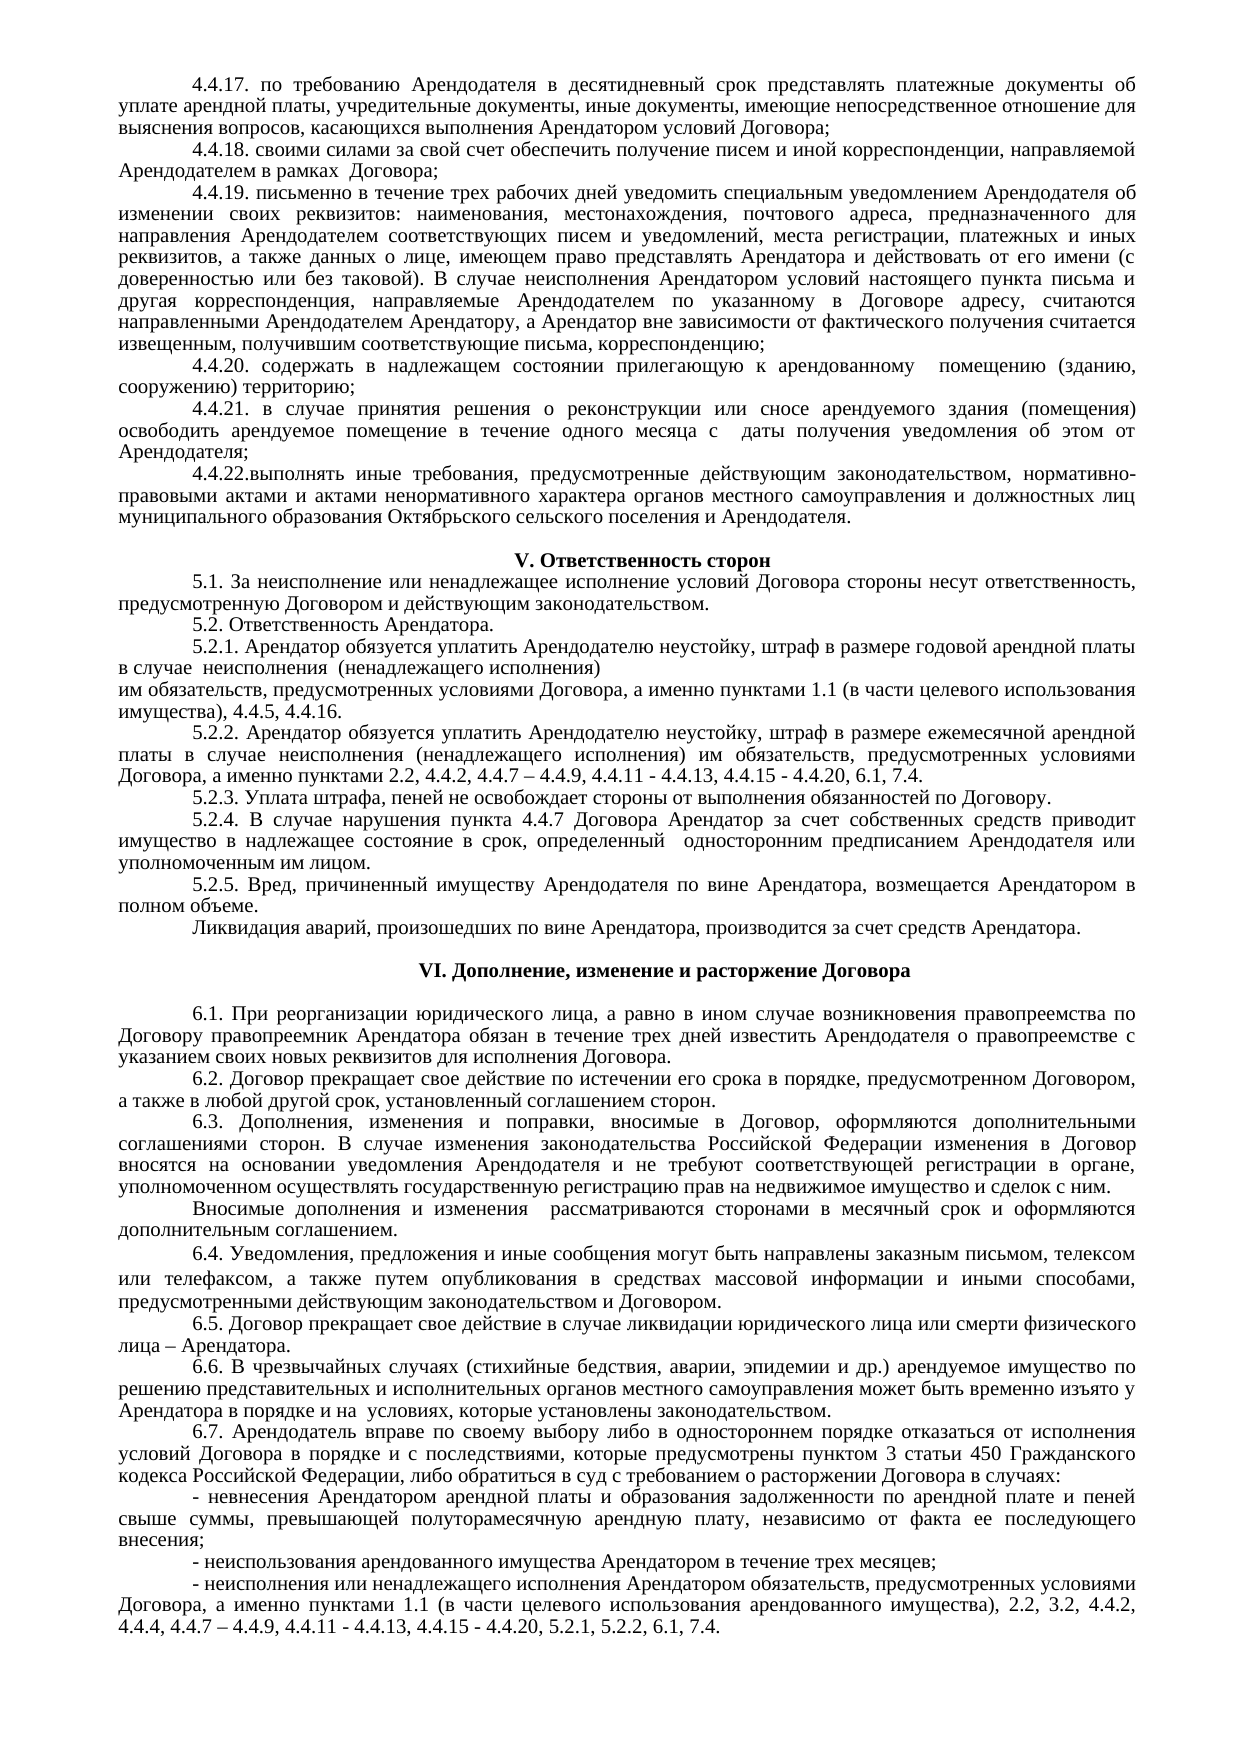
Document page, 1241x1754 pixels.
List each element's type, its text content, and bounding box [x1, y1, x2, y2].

text - неисполнения или ненадлежащего исполнения Арендатором обязательств, предусмотренных условиями Договора, а именно пунктами 1.1 (в части целевого использования арендованного имущества), 2.2, 3.2, 4.4.2, 4.4.4, 4.4.7 – 4.4.9, 4.4.11 - 4.4.13, 4.4.15 - 4.4.20, 5.2.1, 5.2.2, 6.1, 7.4. [118, 1573, 1137, 1638]
text 5.2.4. В случае нарушения пункта 4.4.7 Договора Арендатор за счет собственных средств приводит имущество в надлежащее состояние в срок, определенный односторонним предписанием Арендодателя или уполномоченным им лицом. [118, 809, 1137, 874]
text 4.4.20. содержать в надлежащем состоянии прилегающую к арендованному помещению (зданию, сооружению) территорию; [118, 355, 1137, 398]
text 5.2.1. Арендатор обязуется уплатить Арендодателю неустойку, штраф в размере годовой арендной платы в случае неисполнения (ненадлежащего исполнения) [118, 636, 1137, 679]
text 4.4.17. по требованию Арендодателя в десятидневный срок представлять платежные документы об уплате арендной платы, учредительные документы, иные документы, имеющие непосредственное отношение для выяснения вопросов, касающихся выполнения Арендатором условий Договора; [118, 74, 1137, 139]
text 6.6. В чрезвычайных случаях (стихийные бедствия, аварии, эпидемии и др.) арендуемое имущество по решению представительных и исполнительных органов местного самоуправления может быть временно изъято у Арендатора в порядке и на условиях, которые установлены законодательством. [118, 1357, 1137, 1422]
text VI. Дополнение, изменение и расторжение Договора [118, 960, 1137, 982]
text 6.5. Договор прекращает свое действие в случае ликвидации юридического лица или смерти физического лица – Арендатора. [118, 1313, 1137, 1357]
text 6.1. При реорганизации юридического лица, а равно в ином случае возникновения правопреемства по Договору правопреемник Арендатора обязан в течение трех дней известить Арендодателя о правопреемстве с указанием своих новых реквизитов для исполнения Договора. [118, 1003, 1137, 1068]
text 6.4. Уведомления, предложения и иные сообщения могут быть направлены заказным письмом, телексом или телефаксом, а также путем опубликования в средствах массовой информации и иными способами, предусмотренными действующим законодательством и Договором. [118, 1241, 1137, 1313]
text 6.3. Дополнения, изменения и поправки, вносимые в Договор, оформляются дополнительными соглашениями сторон. В случае изменения законодательства Российской Федерации изменения в Договор вносятся на основании уведомления Арендодателя и не требуют соответствующей регистрации в органе, уполномоченном осуществлять государственную регистрацию прав на недвижимое имущество и сделок с ним. [118, 1112, 1137, 1198]
text 5.2.2. Арендатор обязуется уплатить Арендодателю неустойку, штраф в размере ежемесячной арендной платы в случае неисполнения (ненадлежащего исполнения) им обязательств, предусмотренных условиями Договора, а именно пунктами 2.2, 4.4.2, 4.4.7 – 4.4.9, 4.4.11 - 4.4.13, 4.4.15 - 4.4.20, 6.1, 7.4. [118, 723, 1137, 787]
text 4.4.18. своими силами за свой счет обеспечить получение писем и иной корреспонденции, направляемой Арендодателем в рамках Договора; [118, 139, 1137, 182]
text Ликвидация аварий, произошедших по вине Арендатора, производится за счет средств Арендатора. [118, 917, 1137, 939]
text 6.2. Договор прекращает свое действие по истечении его срока в порядке, предусмотренном Договором, а также в любой другой срок, установленный соглашением сторон. [118, 1068, 1137, 1112]
text - неиспользования арендованного имущества Арендатором в течение трех месяцев; [118, 1551, 1137, 1573]
text 4.4.21. в случае принятия решения о реконструкции или сносе арендуемого здания (помещения) освободить арендуемое помещение в течение одного месяца с даты получения уведомления об этом от Арендодателя; [118, 398, 1137, 463]
text Вносимые дополнения и изменения рассматриваются сторонами в месячный срок и оформляются дополнительным соглашением. [118, 1198, 1137, 1241]
text V. Ответственность сторон [118, 550, 1137, 571]
text 5.1. За неисполнение или ненадлежащее исполнение условий Договора стороны несут ответственность, предусмотренную Договором и действующим законодательством. [118, 571, 1137, 614]
text - невнесения Арендатором арендной платы и образования задолженности по арендной плате и пеней свыше суммы, превышающей полуторамесячную арендную плату, независимо от факта ее последующего внесения; [118, 1487, 1137, 1551]
text 6.7. Арендодатель вправе по своему выбору либо в одностороннем порядке отказаться от исполнения условий Договора в порядке и с последствиями, которые предусмотрены пунктом 3 статьи 450 Гражданского кодекса Российской Федерации, либо обратиться в суд с требованием о расторжении Договора в случаях: [118, 1422, 1137, 1487]
text 4.4.22.выполнять иные требования, предусмотренные действующим законодательством, нормативно-правовыми актами и актами ненормативного характера органов местного самоуправления и должностных лиц муниципального образования Октябрьского сельского поселения и Арендодателя. [118, 463, 1137, 528]
text им обязательств, предусмотренных условиями Договора, а именно пунктами 1.1 (в части целевого использования имущества), 4.4.5, 4.4.16. [118, 679, 1137, 723]
text 5.2. Ответственность Арендатора. [118, 614, 1137, 636]
text 5.2.5. Вред, причиненный имуществу Арендодателя по вине Арендатора, возмещается Арендатором в полном объеме. [118, 874, 1137, 917]
text 4.4.19. письменно в течение трех рабочих дней уведомить специальным уведомлением Арендодателя об изменении своих реквизитов: наименования, местонахождения, почтового адреса, предназначенного для направления Арендодателем соответствующих писем и уведомлений, места регистрации, платежных и иных реквизитов, а также данных о лице, имеющем право представлять Арендатора и действовать от его имени (с доверенностью или без таковой). В случае неисполнения Арендатором условий настоящего пункта письма и другая корреспонденция, направляемые Арендодателем по указанному в Договоре адресу, считаются направленными Арендодателем Арендатору, а Арендатор вне зависимости от фактического получения считается извещенным, получившим соответствующие письма, корреспонденцию; [118, 182, 1137, 355]
text 5.2.3. Уплата штрафа, пеней не освобождает стороны от выполнения обязанностей по Договору. [118, 787, 1137, 809]
